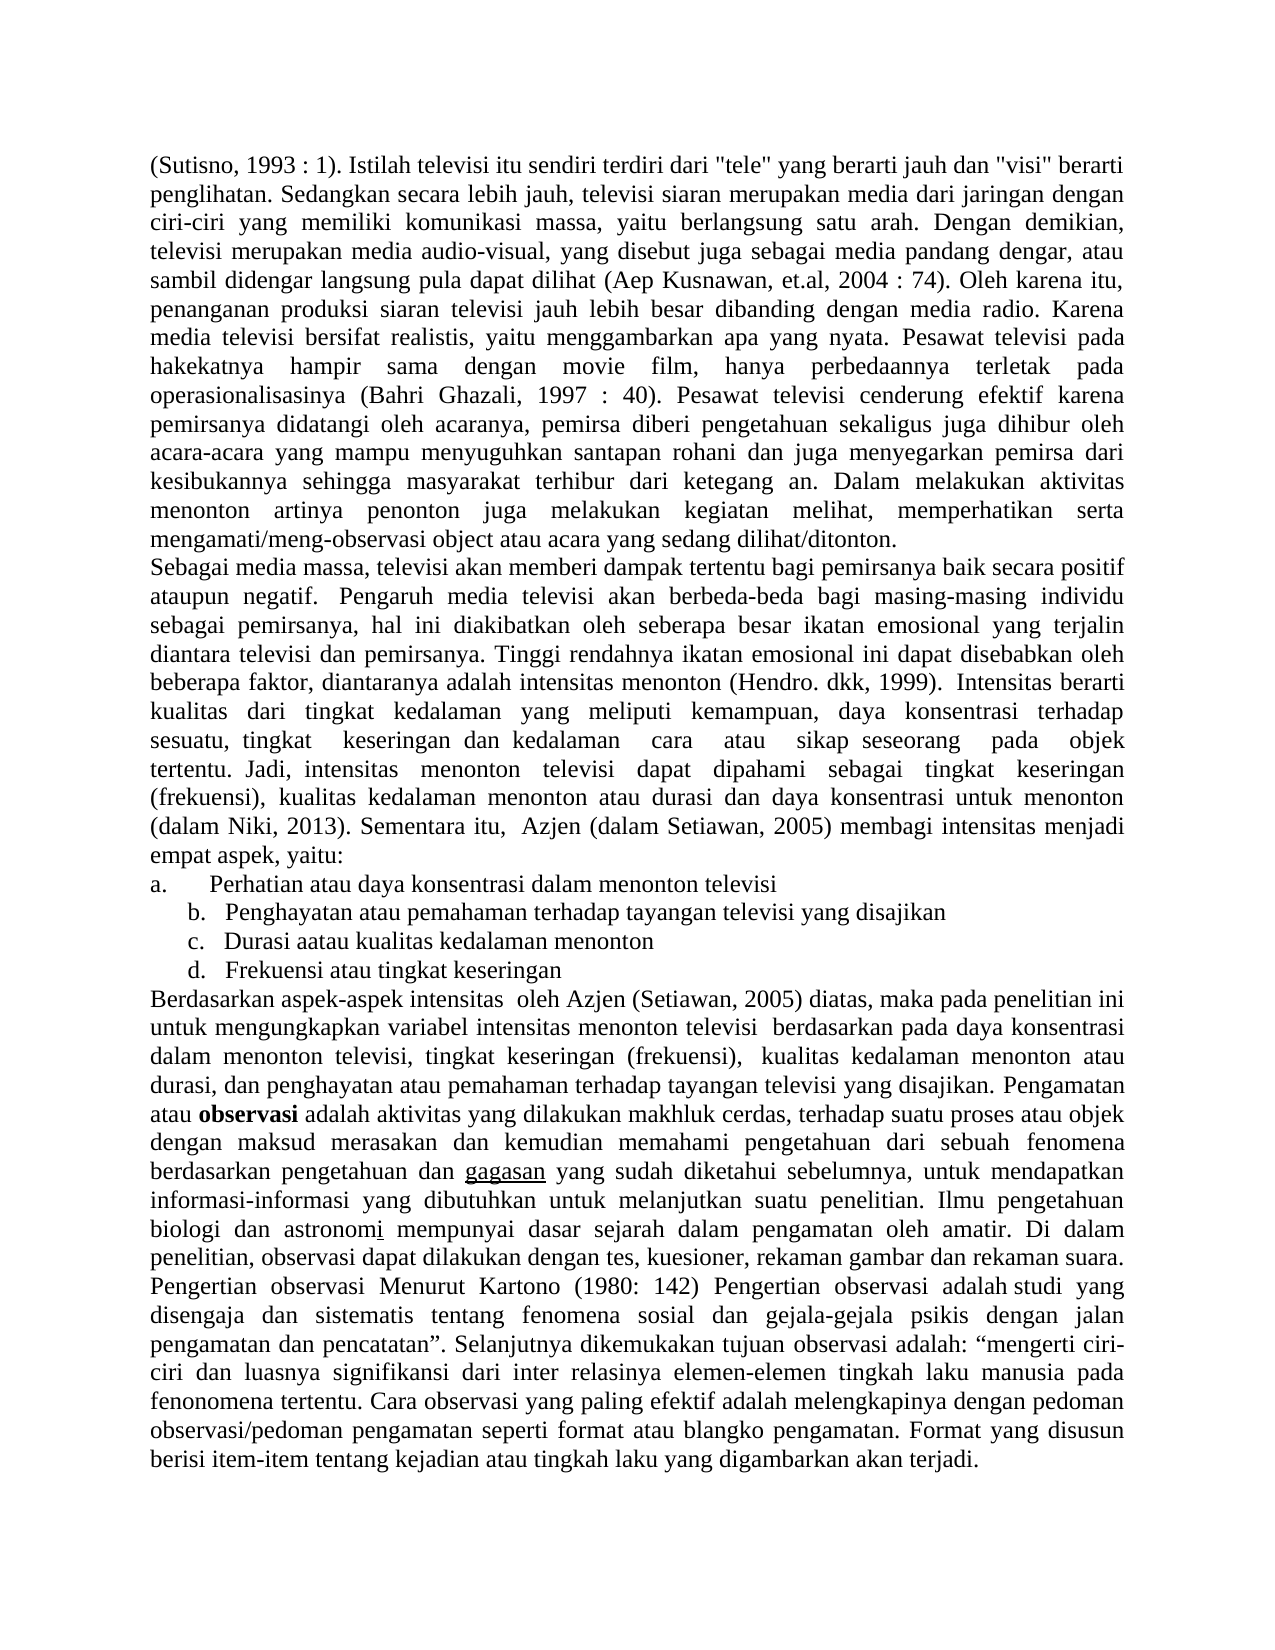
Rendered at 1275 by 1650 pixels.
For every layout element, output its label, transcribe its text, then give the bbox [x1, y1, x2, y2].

text d. Frekuensi atau tingkat keseringan [150, 955, 1125, 984]
text (Sutisno, 1993 : 1). Istilah televisi itu sendiri terdiri dari "tele" yang berarti jauh dan "visi" berarti penglihatan. Sedangkan secara lebih jauh, televisi siaran merupakan media dari jaringan dengan ciri-ciri yang memiliki komunikasi massa, yaitu berlangsung satu arah. Dengan demikian, televisi merupakan media audio-visual, yang disebut juga sebagai media pandang dengar, atau sambil didengar langsung pula dapat dilihat (Aep Kusnawan, et.al, 2004 : 74). Oleh karena itu, penanganan produksi siaran televisi jauh lebih besar dibanding dengan media radio. Karena media televisi bersifat realistis, yaitu menggambarkan apa yang nyata. Pesawat televisi pada hakekatnya hampir sama dengan movie film, hanya perbedaannya terletak pada operasionalisasinya (Bahri Ghazali, 1997 : 40). Pesawat televisi cenderung efektif karena pemirsanya didatangi oleh acaranya, pemirsa diberi pengetahuan sekaligus juga dihibur oleh acara-acara yang mampu menyuguhkan santapan rohani dan juga menyegarkan pemirsa dari kesibukannya sehingga masyarakat terhibur dari ketegang an. Dalam melakukan aktivitas menonton artinya penonton juga melakukan kegiatan melihat, memperhatikan serta mengamati/meng-observasi object atau acara yang sedang dilihat/ditonton. [150, 150, 1125, 552]
text Berdasarkan aspek-aspek intensitas oleh Azjen (Setiawan, 2005) diatas, maka pada penelitian ini untuk mengungkapkan variabel intensitas menonton televisi berdasarkan pada daya konsentrasi dalam menonton televisi, tingkat keseringan (frekuensi), kualitas kedalaman menonton atau durasi, dan penghayatan atau pemahaman terhadap tayangan televisi yang disajikan. Pengamatan atau observasi adalah aktivitas yang dilakukan makhluk cerdas, terhadap suatu proses atau objek dengan maksud merasakan dan kemudian memahami pengetahuan dari sebuah fenomena berdasarkan pengetahuan dan gagasan yang sudah diketahui sebelumnya, untuk mendapatkan informasi-informasi yang dibutuhkan untuk melanjutkan suatu penelitian. Ilmu pengetahuan biologi dan astronomi mempunyai dasar sejarah dalam pengamatan oleh amatir. Di dalam penelitian, observasi dapat dilakukan dengan tes, kuesioner, rekaman gambar dan rekaman suara. Pengertian observasi Menurut Kartono (1980: 142) Pengertian observasi adalah studi yang disengaja dan sistematis tentang fenomena sosial dan gejala-gejala psikis dengan jalan pengamatan dan pencatatan”. Selanjutnya dikemukakan tujuan observasi adalah: “mengerti ciri-ciri dan luasnya signifikansi dari inter relasinya elemen-elemen tingkah laku manusia pada fenonomena tertentu. Cara observasi yang paling efektif adalah melengkapinya dengan pedoman observasi/pedoman pengamatan seperti format atau blangko pengamatan. Format yang disusun berisi item-item tentang kejadian atau tingkah laku yang digambarkan akan terjadi. [150, 984, 1125, 1472]
list Perhatian atau daya konsentrasi dalam menonton televisi [150, 869, 1125, 897]
text b. Penghayatan atau pemahaman terhadap tayangan televisi yang disajikan [150, 897, 1125, 926]
text Sebagai media massa, televisi akan memberi dampak tertentu bagi pemirsanya baik secara positif ataupun negatif. Pengaruh media televisi akan berbeda-beda bagi masing-masing individu sebagai pemirsanya, hal ini diakibatkan oleh seberapa besar ikatan emosional yang terjalin diantara televisi dan pemirsanya. Tinggi rendahnya ikatan emosional ini dapat disebabkan oleh beberapa faktor, diantaranya adalah intensitas menonton (Hendro. dkk, 1999). Intensitas berarti kualitas dari tingkat kedalaman yang meliputi kemampuan, daya konsentrasi terhadap sesuatu, tingkat keseringan dan kedalaman cara atau sikap seseorang pada objek tertentu. Jadi, intensitas menonton televisi dapat dipahami sebagai tingkat keseringan (frekuensi), kualitas kedalaman menonton atau durasi dan daya konsentrasi untuk menonton (dalam Niki, 2013). Sementara itu, Azjen (dalam Setiawan, 2005) membagi intensitas menjadi empat aspek, yaitu: [150, 552, 1125, 869]
text c. Durasi aatau kualitas kedalaman menonton [150, 926, 1125, 955]
